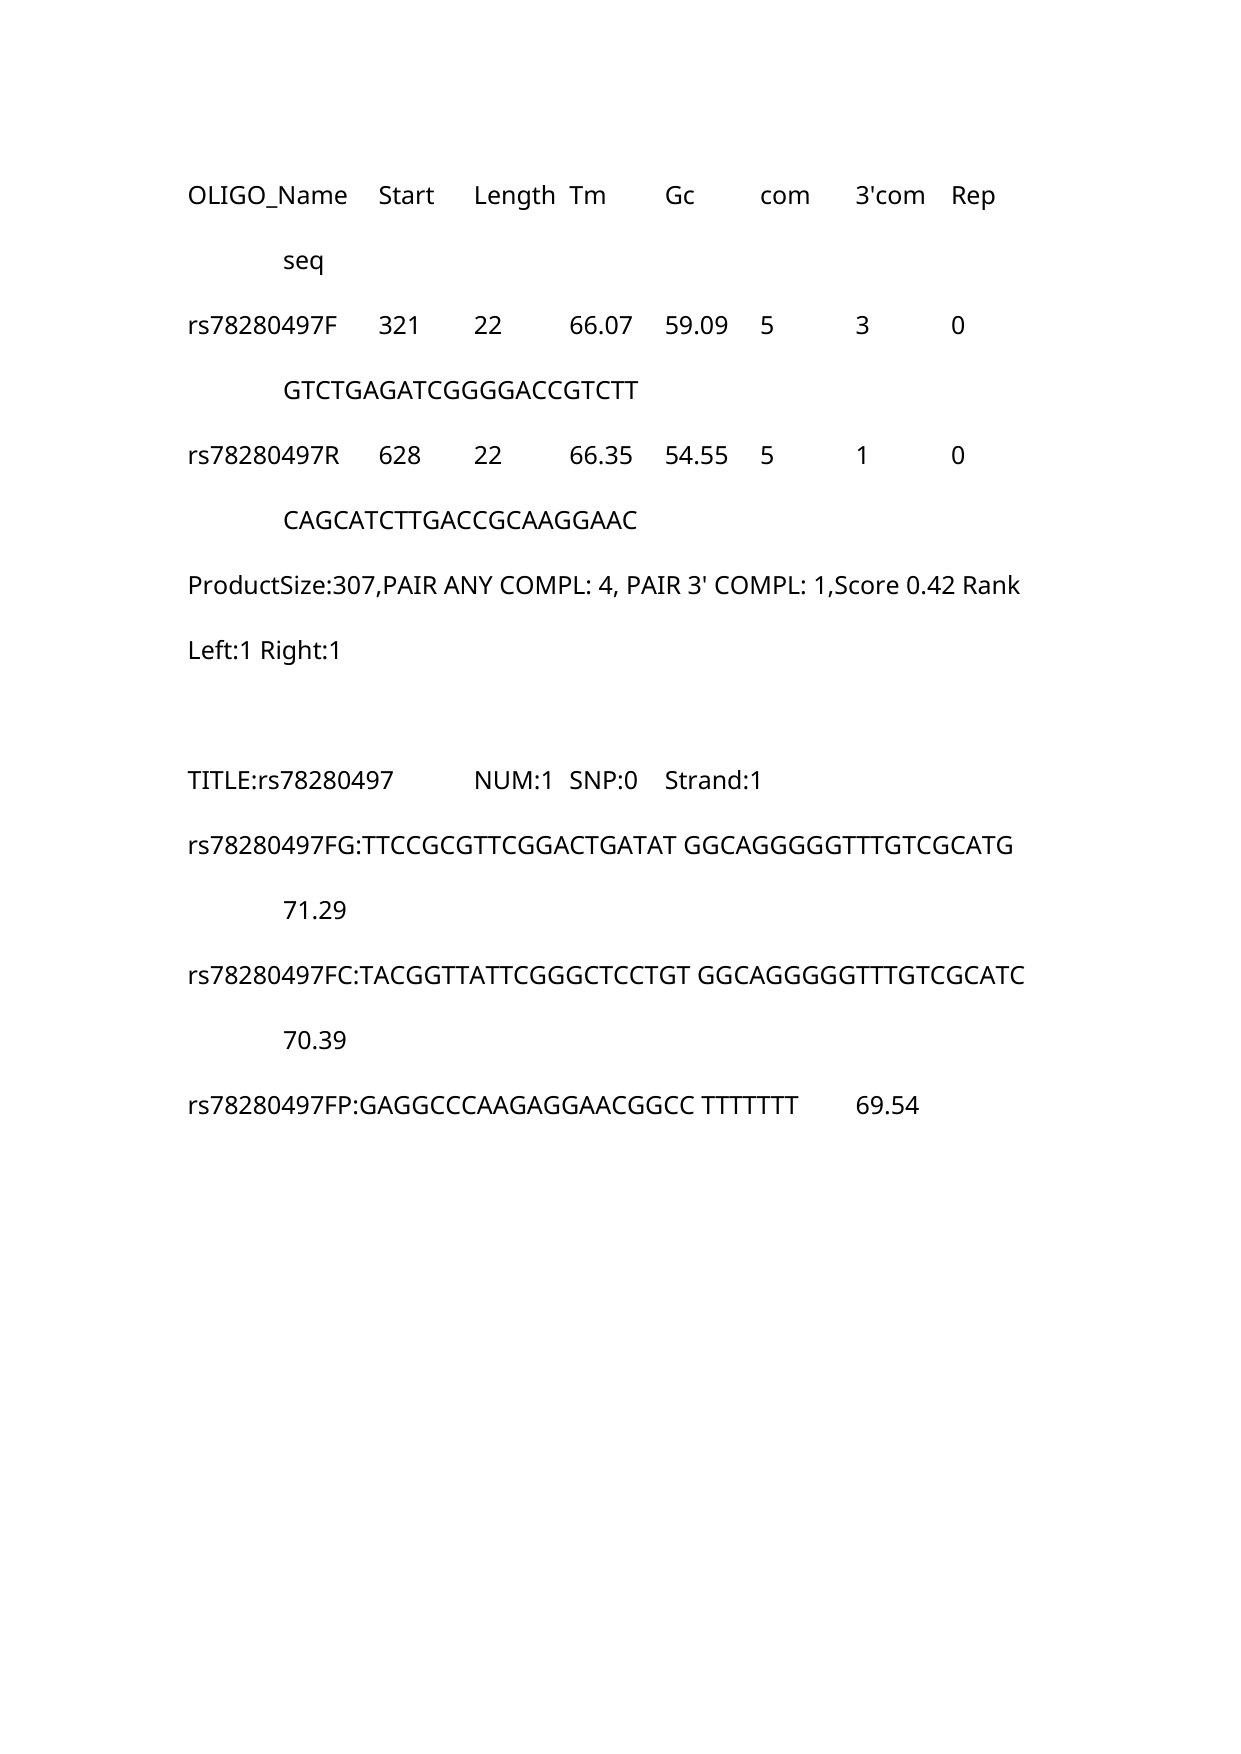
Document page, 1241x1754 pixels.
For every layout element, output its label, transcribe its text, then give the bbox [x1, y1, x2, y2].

text rs78280497FC:TACGGTTATTCGGGCTCCTGT GGCAGGGGGTTTGTCGCATC 70.39 [187, 942, 1053, 1072]
text rs78280497FG:TTCCGCGTTCGGACTGATAT GGCAGGGGGTTTGTCGCATG 71.29 [187, 812, 1053, 942]
text ProductSize:307,PAIR ANY COMPL: 4, PAIR 3' COMPL: 1,Score 0.42 Rank Left:1 Right:1 [187, 552, 1053, 682]
text rs78280497R 628 22 66.35 54.55 5 1 0 CAGCATCTTGACCGCAAGGAAC [187, 422, 1053, 552]
text rs78280497F 321 22 66.07 59.09 5 3 0 GTCTGAGATCGGGGACCGTCTT [187, 292, 1053, 422]
text TITLE:rs78280497 NUM:1 SNP:0 Strand:1 [187, 747, 1053, 812]
text OLIGO_Name Start Length Tm Gc com 3'com Rep seq [187, 162, 1053, 292]
text rs78280497FP:GAGGCCCAAGAGGAACGGCC TTTTTTT 69.54 [187, 1072, 1053, 1137]
